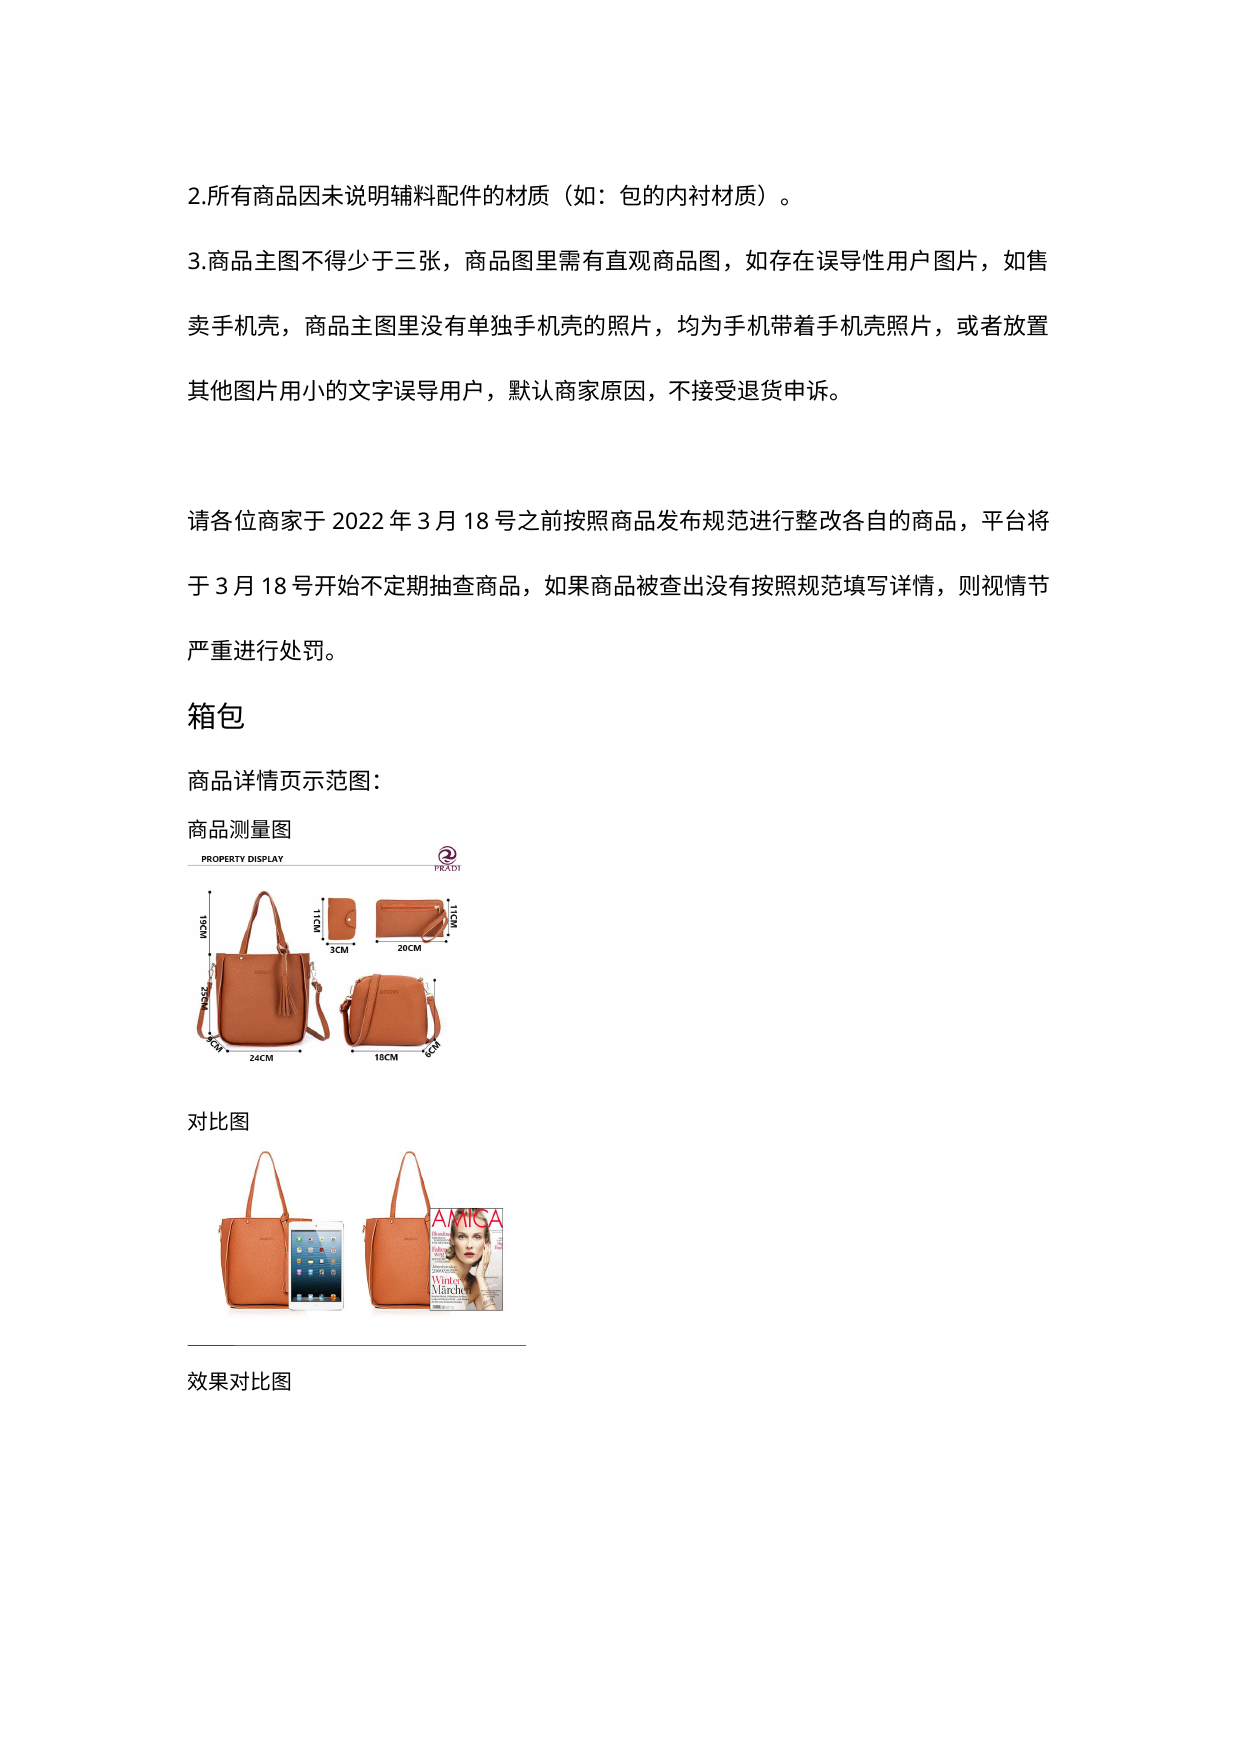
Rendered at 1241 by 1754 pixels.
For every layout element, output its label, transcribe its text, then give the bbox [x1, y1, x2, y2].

text 箱包 [187, 682, 1053, 747]
picture [187, 844, 462, 1073]
text 商品详情页示范图： [187, 747, 1053, 812]
text 请各位商家于2022年3月18号之前按照商品发布规范进行整改各自的商品，平台将于3月18号开始不定期抽查商品，如果商品被查出没有按照规范填写详情，则视情节严重进行处罚。 [187, 487, 1053, 682]
text 3.商品主图不得少于三张，商品图里需有直观商品图，如存在误导性用户图片，如售卖手机壳，商品主图里没有单独手机壳的照片，均为手机带着手机壳照片，或者放置其他图片用小的文字误导用户，默认商家原因，不接受退货申诉。 [187, 227, 1053, 422]
text 2.所有商品因未说明辅料配件的材质（如：包的内衬材质）。 [187, 162, 1053, 227]
picture [187, 1137, 527, 1346]
text 商品测量图 [187, 812, 1053, 844]
text 效果对比图 [187, 1364, 1053, 1397]
text 对比图 [187, 1104, 1053, 1137]
